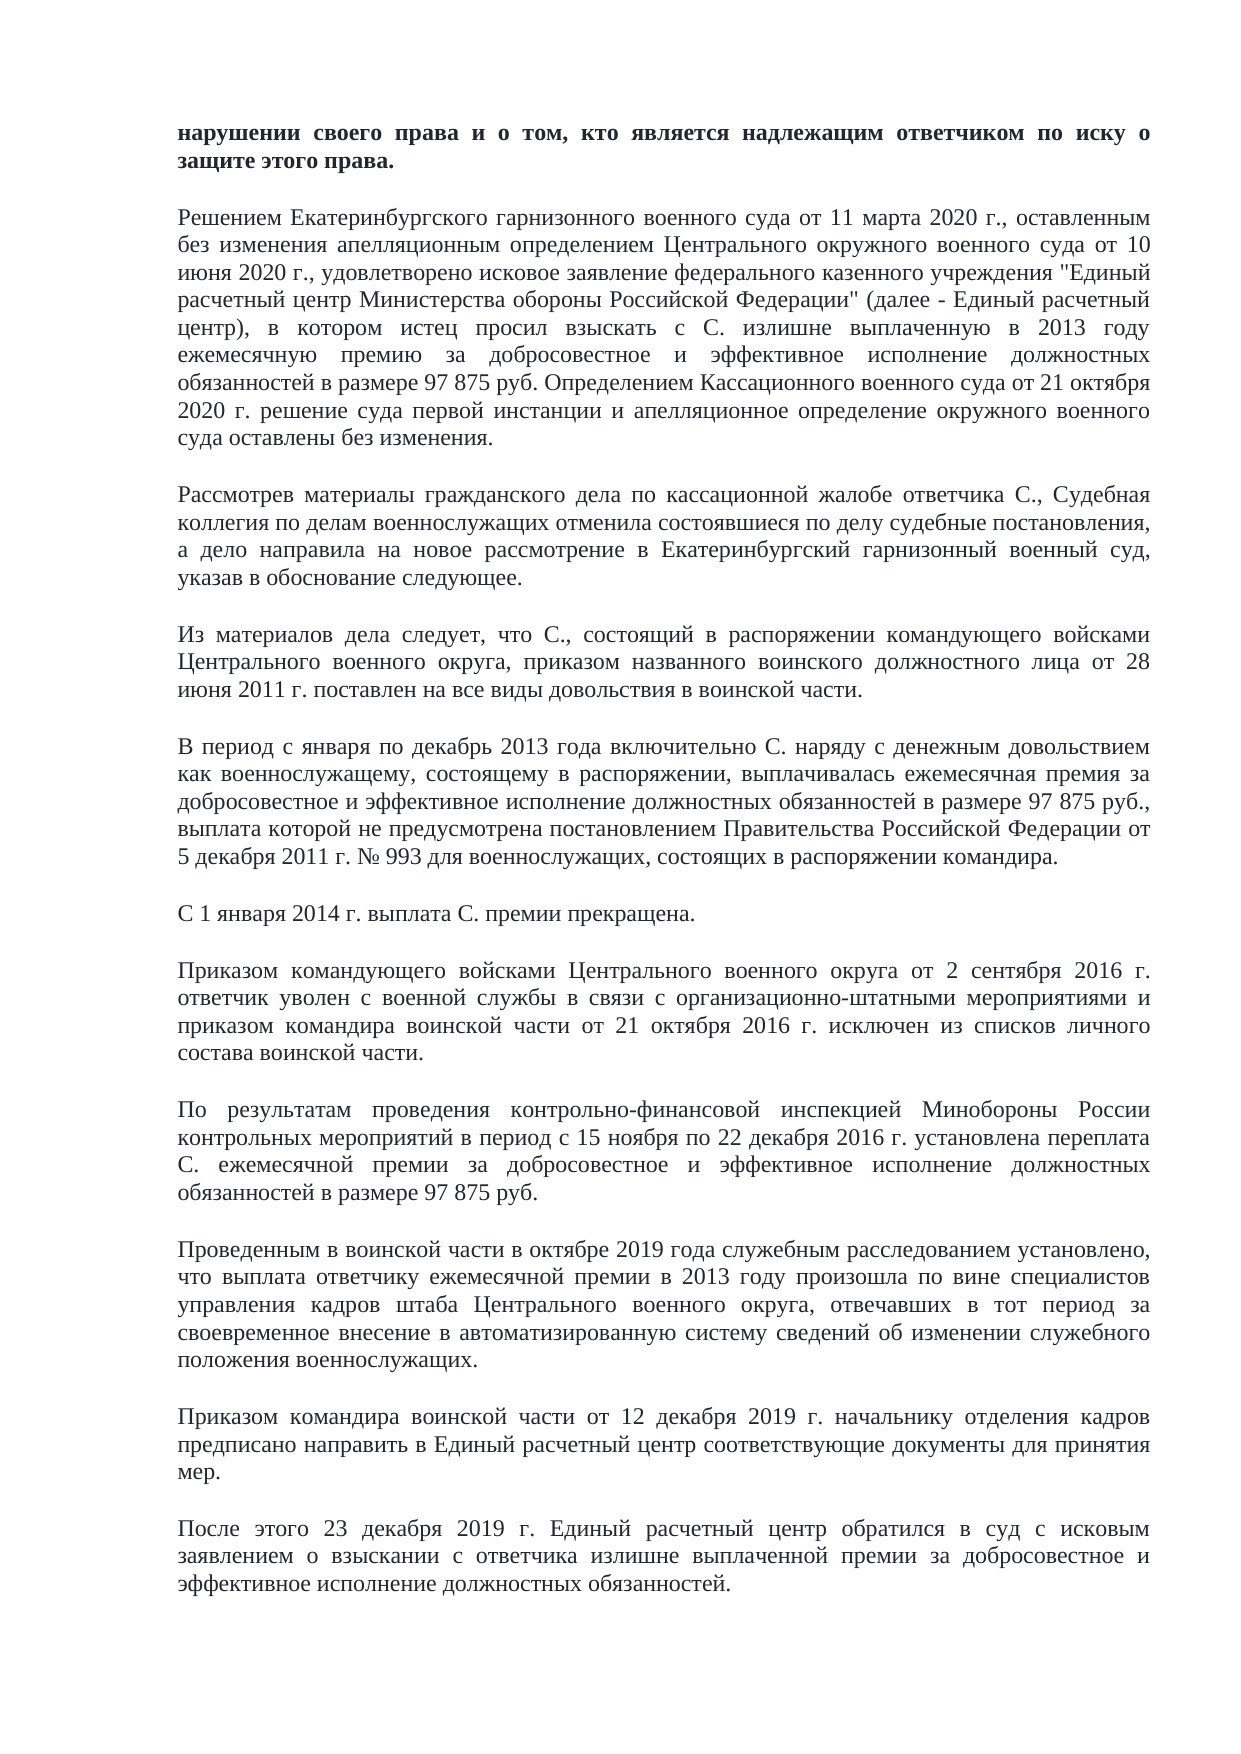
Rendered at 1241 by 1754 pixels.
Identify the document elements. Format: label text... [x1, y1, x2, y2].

text Рассмотрев материалы гражданского дела по кассационной жалобе ответчика С., Судебная коллегия по делам военнослужащих отменила состоявшиеся по делу судебные постановления, а дело направила на новое рассмотрение в Екатеринбургский гарнизонный военный суд, указав в обоснование следующее. [177, 480, 1152, 591]
text По результатам проведения контрольно-финансовой инспекцией Минобороны России контрольных мероприятий в период с 15 ноября по 22 декабря 2016 г. установлена переплата С. ежемесячной премии за добросовестное и эффективное исполнение должностных обязанностей в размере 97 875 руб. [177, 1095, 1152, 1206]
text Приказом командира воинской части от 12 декабря 2019 г. начальнику отделения кадров предписано направить в Единый расчетный центр соответствующие документы для принятия мер. [177, 1402, 1152, 1485]
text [177, 118, 1152, 173]
text С 1 января 2014 г. выплата С. премии прекращена. [177, 899, 1152, 926]
text Приказом командующего войсками Центрального военного округа от 2 сентября 2016 г. ответчик уволен с военной службы в связи с организационно-штатными мероприятиями и приказом командира воинской части от 21 октября 2016 г. исключен из списков личного состава воинской части. [177, 956, 1152, 1066]
text Решением Екатеринбургского гарнизонного военного суда от 11 марта 2020 г., оставленным без изменения апелляционным определением Центрального окружного военного суда от 10 июня 2020 г., удовлетворено исковое заявление федерального казенного учреждения "Единый расчетный центр Министерства обороны Российской Федерации" (далее - Единый расчетный центр), в котором истец просил взыскать с С. излишне выплаченную в 2013 году ежемесячную премию за добросовестное и эффективное исполнение должностных обязанностей в размере 97 875 руб. Определением Кассационного военного суда от 21 октября 2020 г. решение суда первой инстанции и апелляционное определение окружного военного суда оставлены без изменения. [177, 202, 1152, 451]
text После этого 23 декабря 2019 г. Единый расчетный центр обратился в суд с исковым заявлением о взыскании с ответчика излишне выплаченной премии за добросовестное и эффективное исполнение должностных обязанностей. [177, 1514, 1152, 1597]
text Из материалов дела следует, что С., состоящий в распоряжении командующего войсками Центрального военного округа, приказом названного воинского должностного лица от 28 июня 2011 г. поставлен на все виды довольствия в воинской части. [177, 620, 1152, 702]
text Проведенным в воинской части в октябре 2019 года служебным расследованием установлено, что выплата ответчику ежемесячной премии в 2013 году произошла по вине специалистов управления кадров штаба Центрального военного округа, отвечавших в тот период за своевременное внесение в автоматизированную систему сведений об изменении служебного положения военнослужащих. [177, 1235, 1152, 1373]
text В период с января по декабрь 2013 года включительно С. наряду с денежным довольствием как военнослужащему, состоящему в распоряжении, выплачивалась ежемесячная премия за добросовестное и эффективное исполнение должностных обязанностей в размере 97 875 руб., выплата которой не предусмотрена постановлением Правительства Российской Федерации от 5 декабря 2011 г. № 993 для военнослужащих, состоящих в распоряжении командира. [177, 732, 1152, 870]
